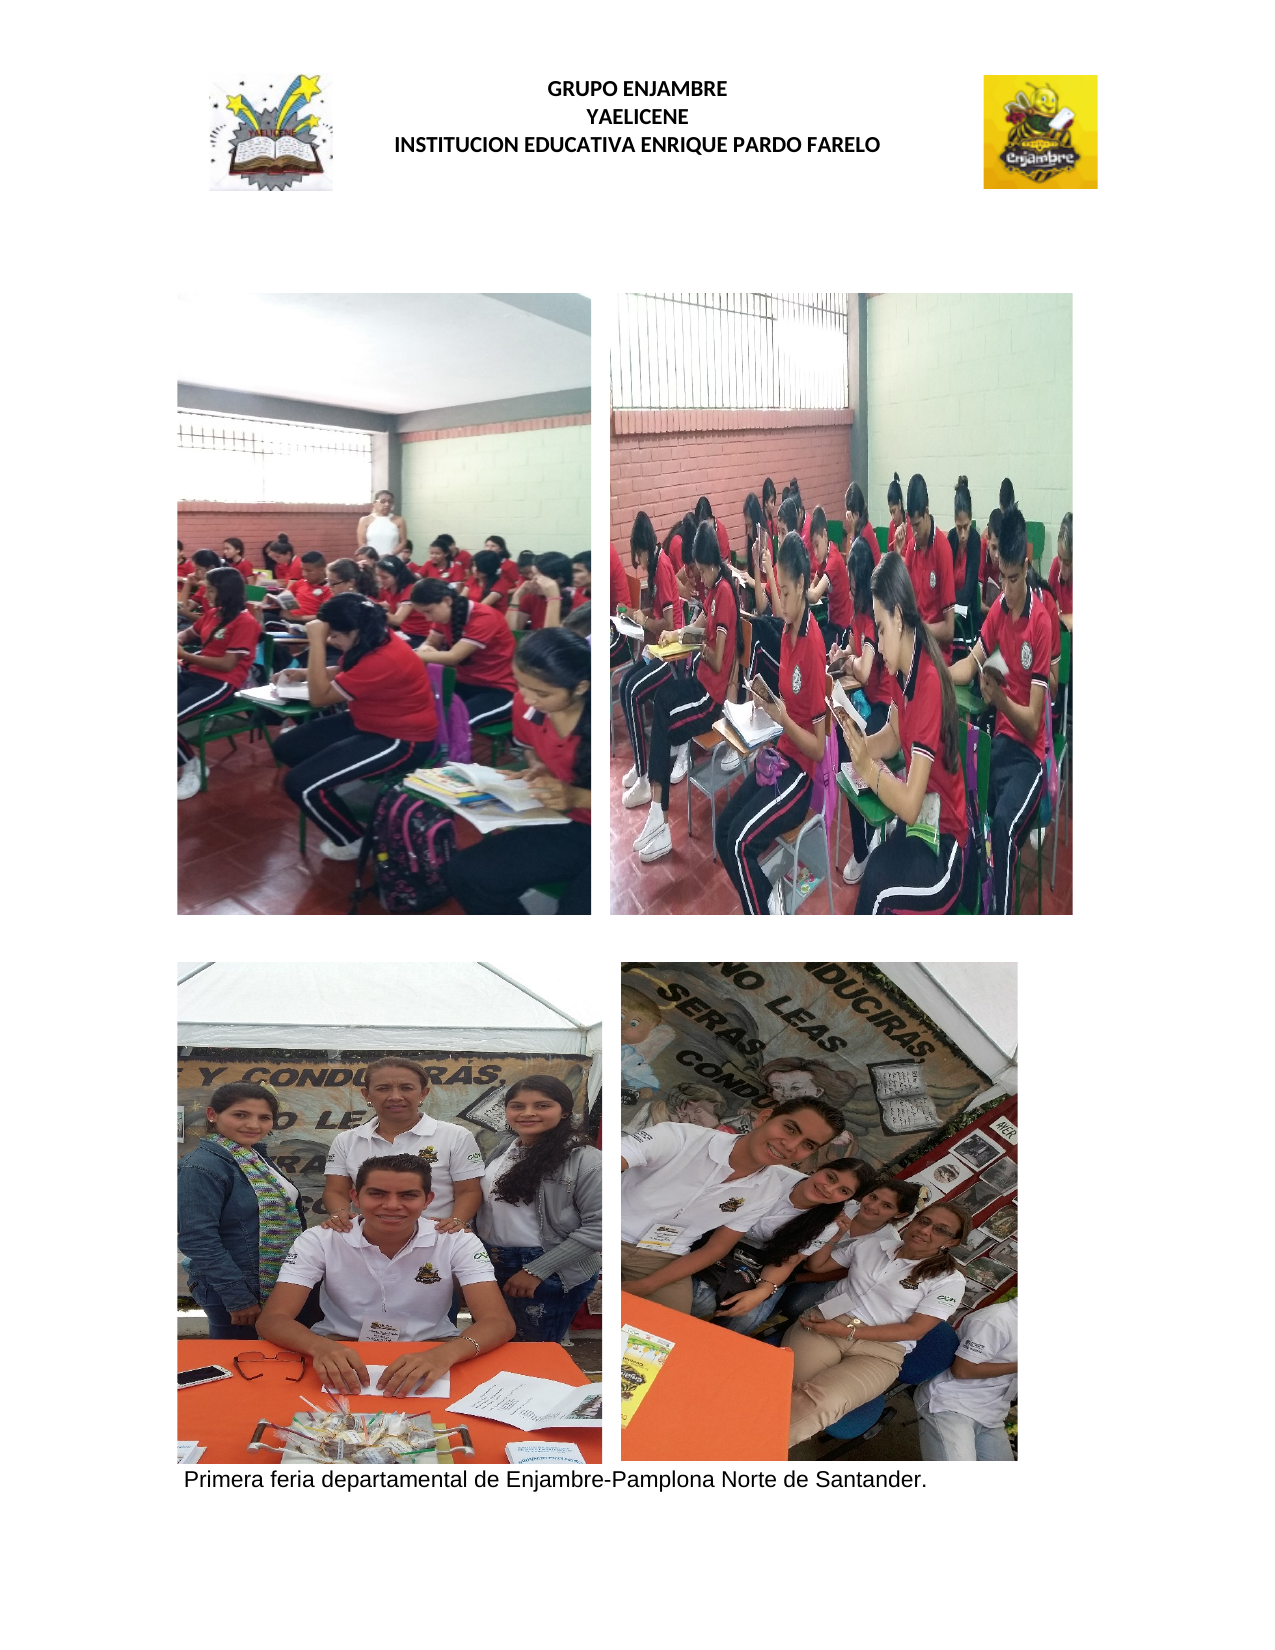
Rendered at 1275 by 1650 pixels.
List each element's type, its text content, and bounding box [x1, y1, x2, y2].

picture [621, 962, 1018, 1461]
picture [177, 293, 592, 915]
picture [177, 962, 603, 1464]
picture [983, 75, 1098, 189]
picture [610, 293, 1073, 915]
picture [209, 73, 333, 191]
